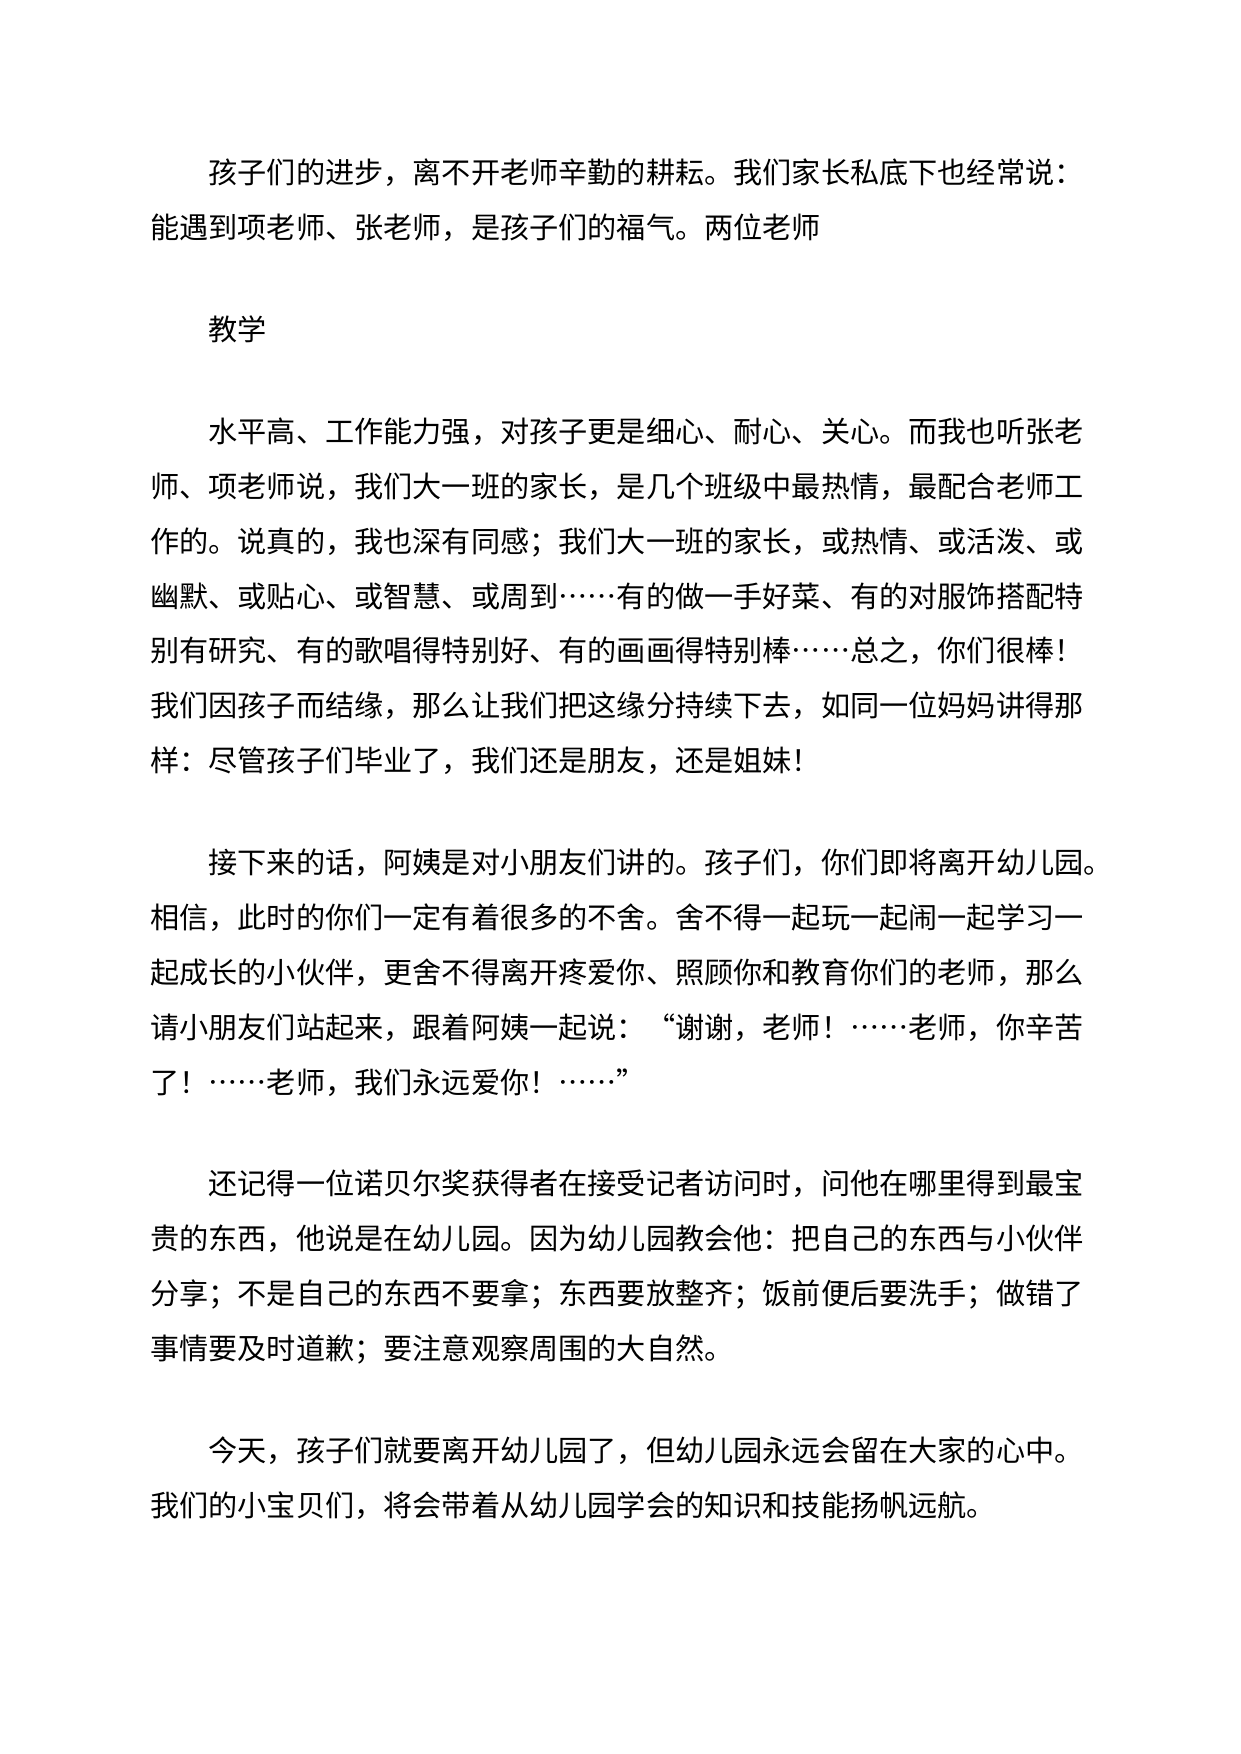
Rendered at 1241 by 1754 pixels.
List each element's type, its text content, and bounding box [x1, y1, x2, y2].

text 接下来的话，阿姨是对小朋友们讲的。孩子们，你们即将离开幼儿园。相信，此时的你们一定有着很多的不舍。舍不得一起玩一起闹一起学习一起成长的小伙伴，更舍不得离开疼爱你、照顾你和教育你们的老师，那么请小朋友们站起来，跟着阿姨一起说：“谢谢，老师！……老师，你辛苦了！……老师，我们永远爱你！……” [150, 839, 1090, 1101]
text 还记得一位诺贝尔奖获得者在接受记者访问时，问他在哪里得到最宝贵的东西，他说是在幼儿园。因为幼儿园教会他：把自己的东西与小伙伴分享；不是自己的东西不要拿；东西要放整齐；饭前便后要洗手；做错了事情要及时道歉；要注意观察周围的大自然。 [150, 1161, 1090, 1368]
text 水平高、工作能力强，对孩子更是细心、耐心、关心。而我也听张老师、项老师说，我们大一班的家长，是几个班级中最热情，最配合老师工作的。说真的，我也深有同感；我们大一班的家长，或热情、或活泼、或幽默、或贴心、或智慧、或周到……有的做一手好菜、有的对服饰搭配特别有研究、有的歌唱得特别好、有的画画得特别棒……总之，你们很棒！我们因孩子而结缘，那么让我们把这缘分持续下去，如同一位妈妈讲得那样：尽管孩子们毕业了，我们还是朋友，还是姐妹！ [150, 408, 1090, 780]
text 今天，孩子们就要离开幼儿园了，但幼儿园永远会留在大家的心中。我们的小宝贝们，将会带着从幼儿园学会的知识和技能扬帆远航。 [150, 1427, 1090, 1524]
text 教学 [150, 307, 1090, 349]
text 孩子们的进步，离不开老师辛勤的耕耘。我们家长私底下也经常说：能遇到项老师、张老师，是孩子们的福气。两位老师 [150, 150, 1090, 247]
